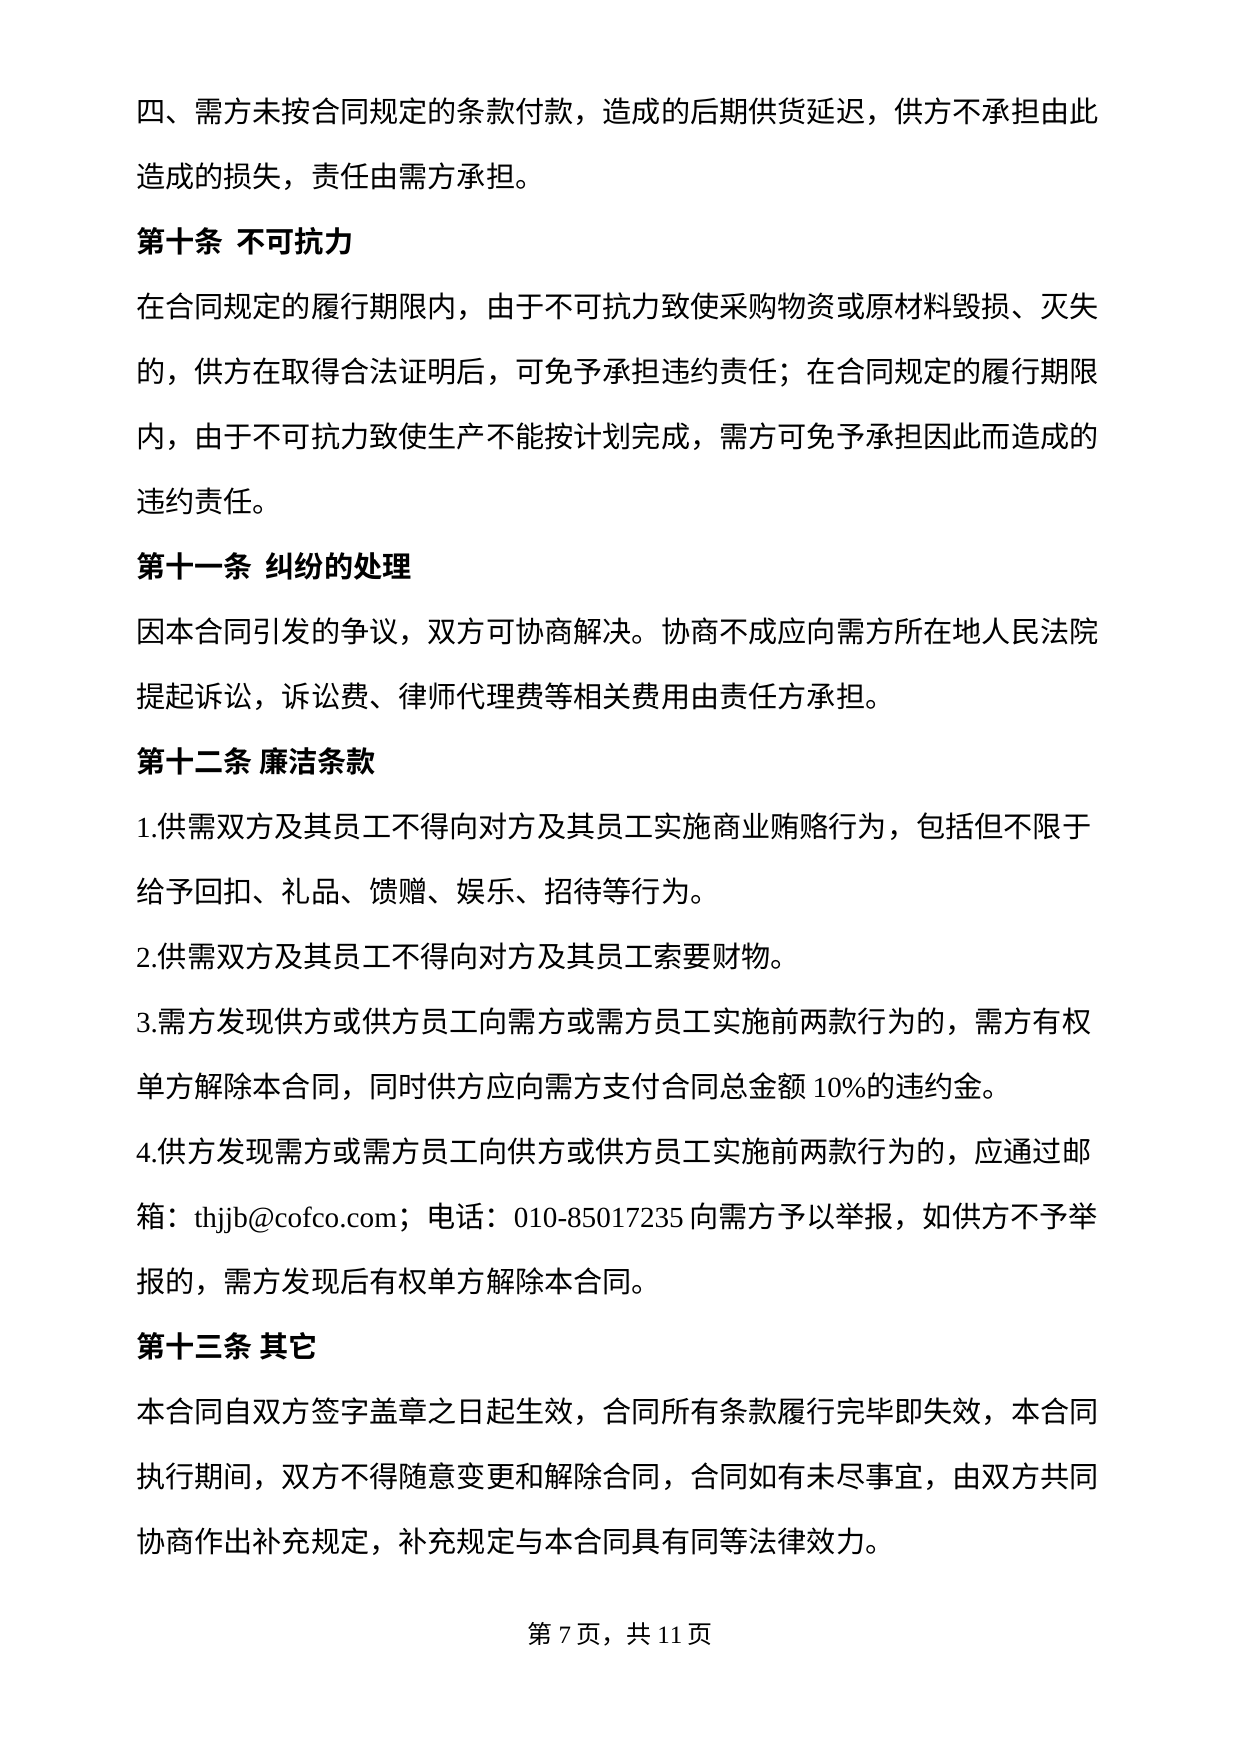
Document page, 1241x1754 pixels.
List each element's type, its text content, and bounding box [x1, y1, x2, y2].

text 第十一条 纠纷的处理 [136, 532, 1104, 597]
text 四、需方未按合同规定的条款付款，造成的后期供货延迟，供方不承担由此造成的损失，责任由需方承担。 [136, 77, 1104, 207]
text 第十二条 廉洁条款 1.供需双方及其员工不得向对方及其员工实施商业贿赂行为，包括但不限于给予回扣、礼品、馈赠、娱乐、招待等行为。 2.供需双方及其员工不得向对方及其员工索要财物。 3.需方发现供方或供方员工向需方或需方员工实施前两款行为的，需方有权单方解除本合同，同时供方应向需方支付合同总金额10%的违约金。 4.供方发现需方或需方员工向供方或供方员工实施前两款行为的，应通过邮箱：thjjb@cofco.com；电话：010-85017235向需方予以举报，如供方不予举报的，需方发现后有权单方解除本合同。 [136, 727, 1104, 1312]
text 因本合同引发的争议，双方可协商解决。协商不成应向需方所在地人民法院提起诉讼，诉讼费、律师代理费等相关费用由责任方承担。 [136, 597, 1104, 727]
text 第十条 不可抗力 [136, 207, 1104, 272]
text 第十三条 其它 [136, 1312, 1104, 1377]
text 本合同自双方签字盖章之日起生效，合同所有条款履行完毕即失效，本合同执行期间，双方不得随意变更和解除合同，合同如有未尽事宜，由双方共同协商作出补充规定，补充规定与本合同具有同等法律效力。 [136, 1377, 1104, 1572]
text 在合同规定的履行期限内，由于不可抗力致使采购物资或原材料毁损、灭失的，供方在取得合法证明后，可免予承担违约责任；在合同规定的履行期限内，由于不可抗力致使生产不能按计划完成，需方可免予承担因此而造成的违约责任。 [136, 272, 1104, 532]
